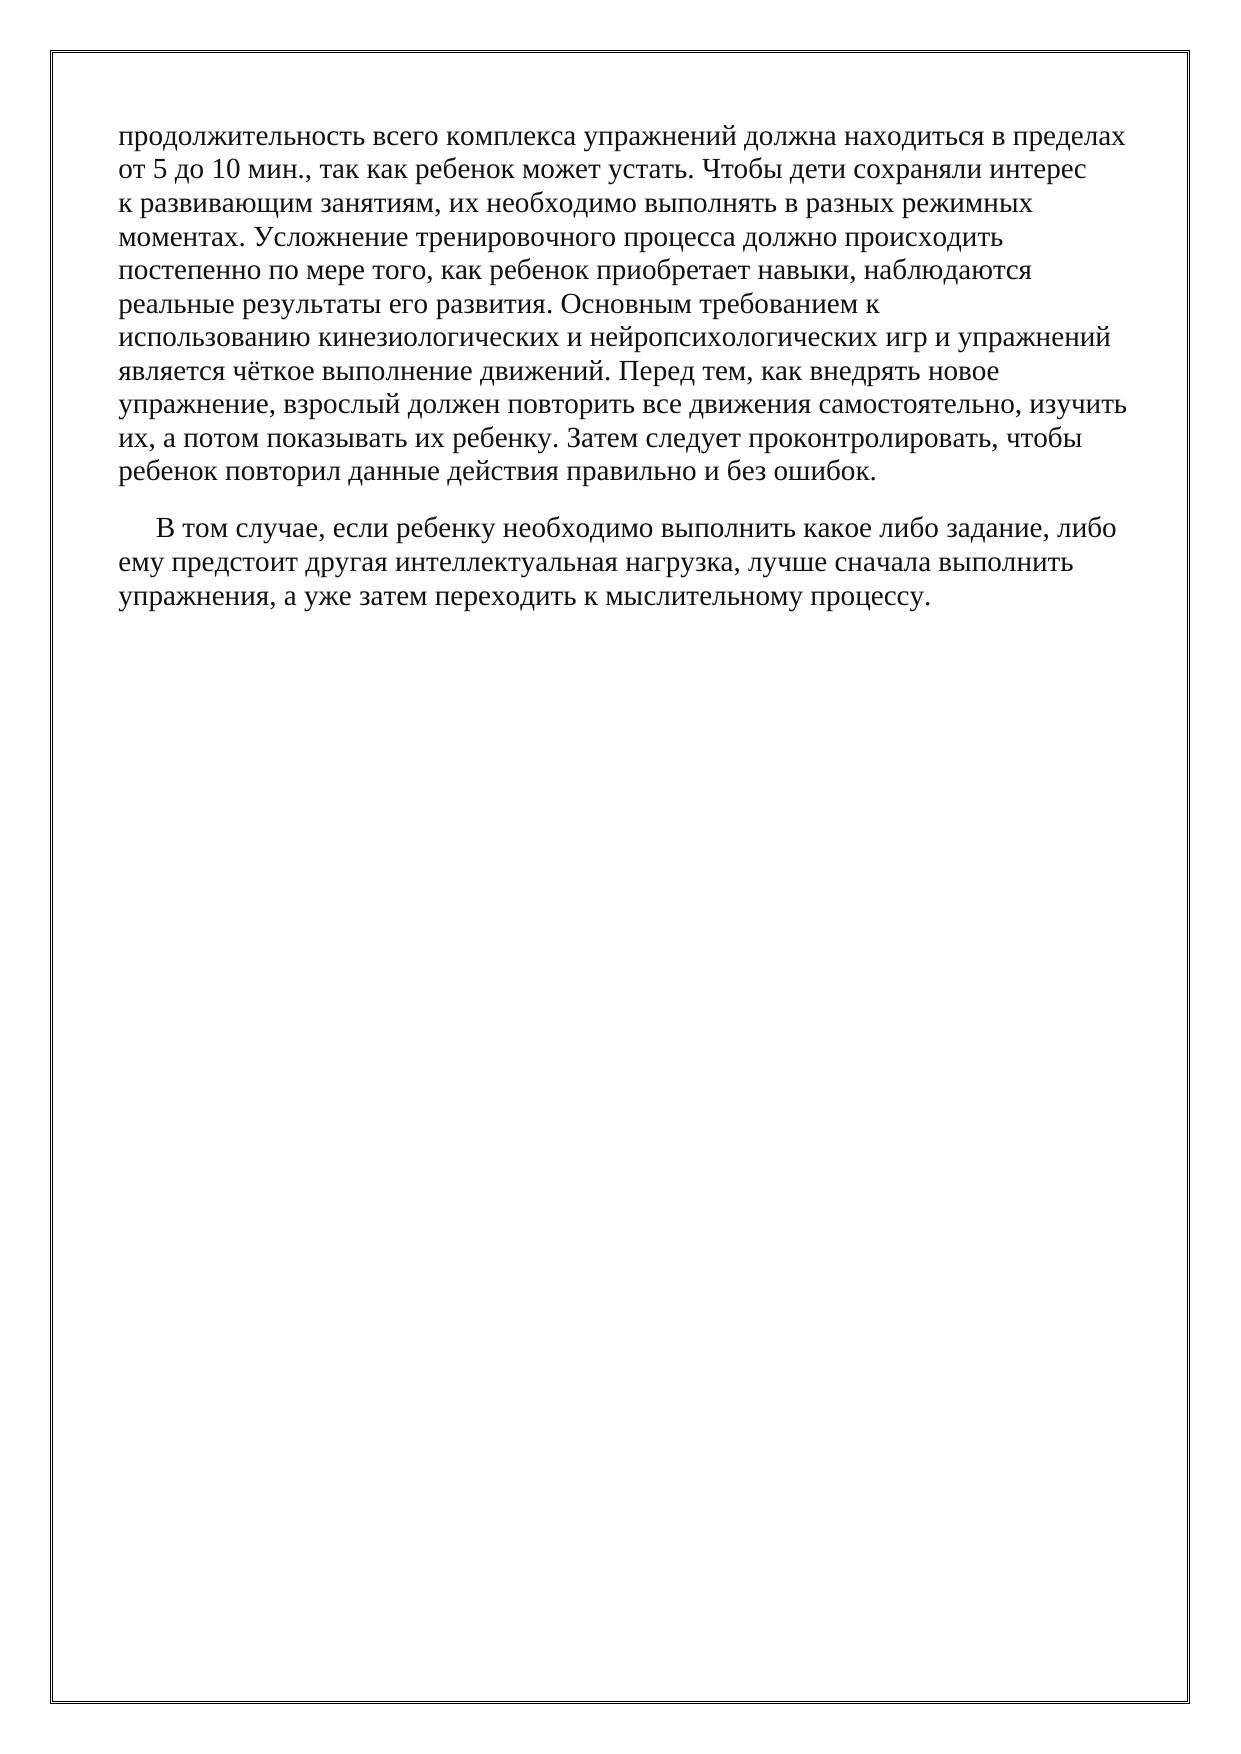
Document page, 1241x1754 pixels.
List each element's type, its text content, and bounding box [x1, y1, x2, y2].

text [118, 118, 1152, 487]
text В том случае, если ребенку необходимо выполнить какое либо задание, либо ему предстоит другая интеллектуальная нагрузка, лучше сначала выполнить упражнения, а уже затем переходить к мыслительному процессу. [118, 511, 1152, 611]
